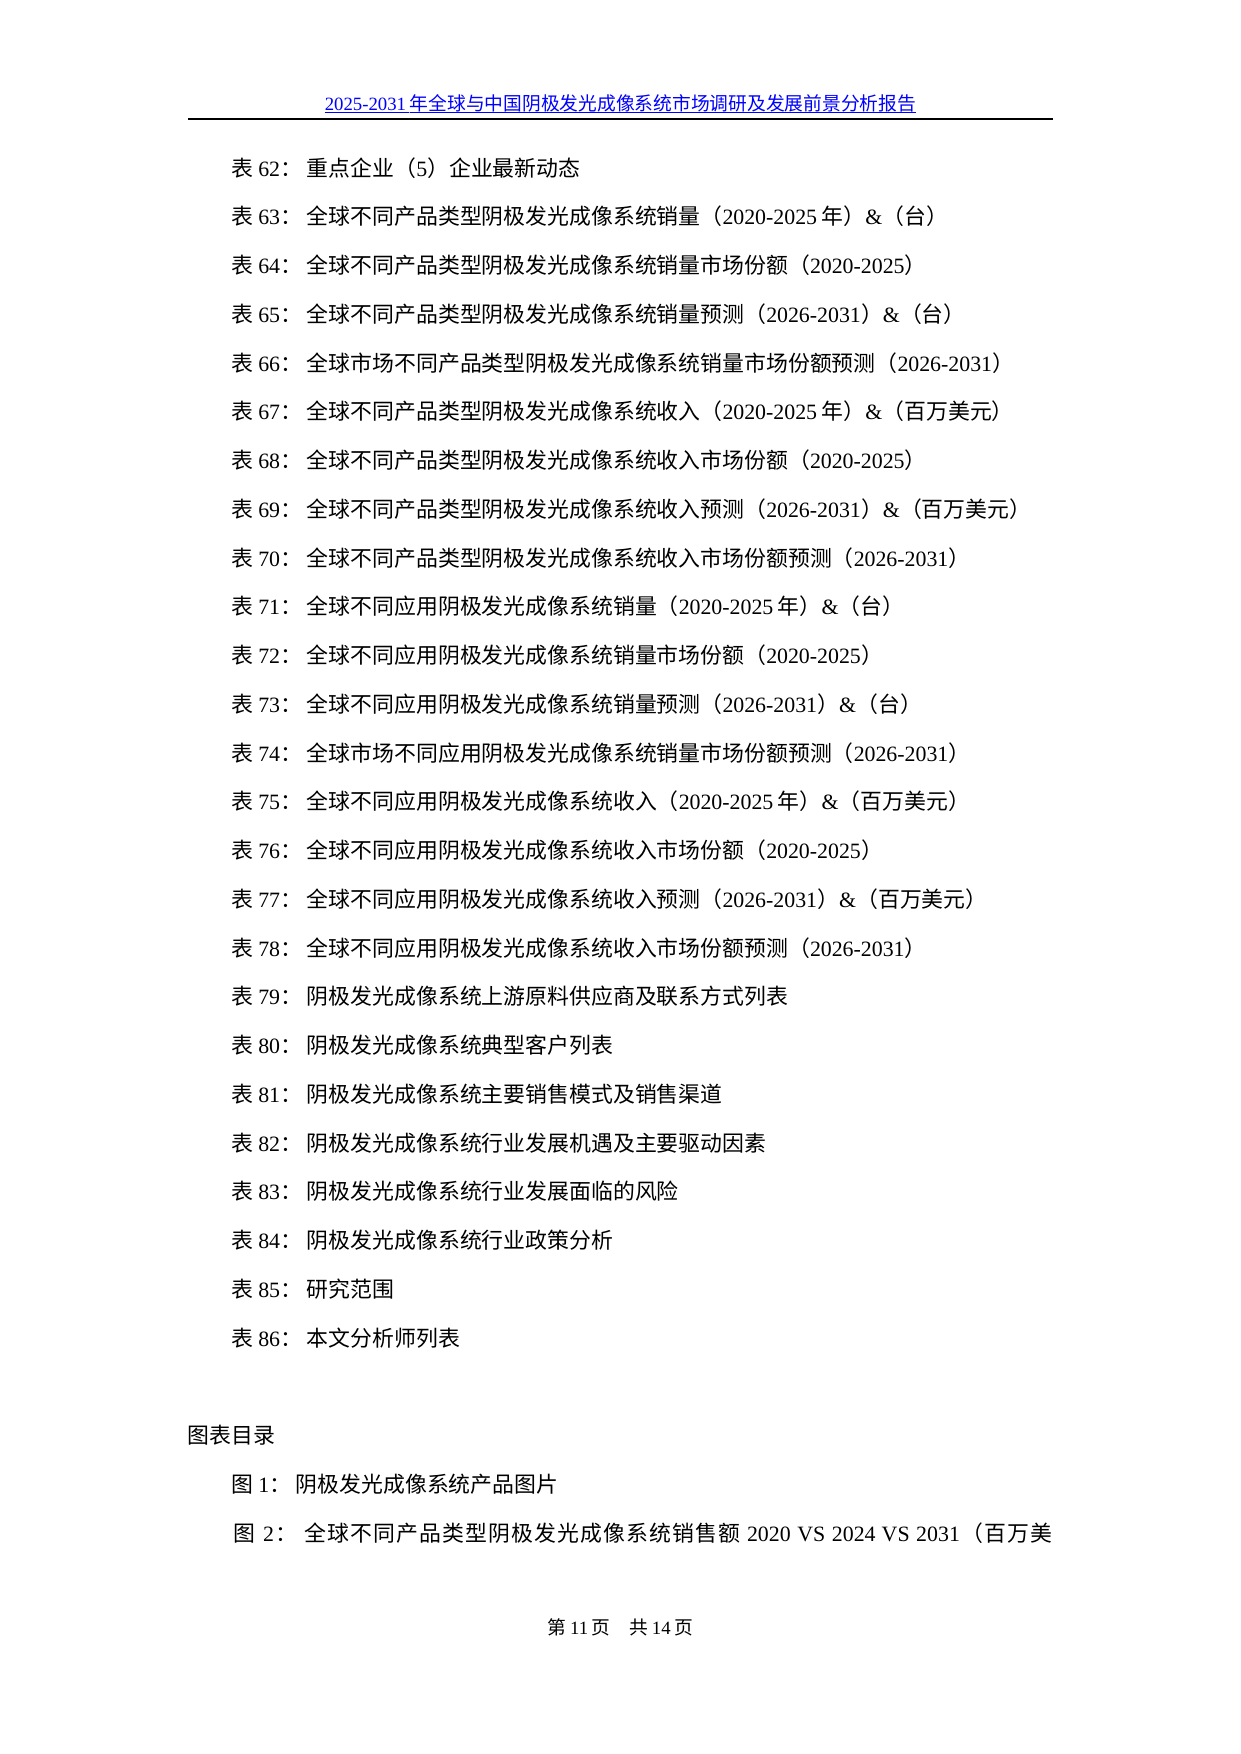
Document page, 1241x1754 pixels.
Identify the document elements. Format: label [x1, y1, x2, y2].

text [187, 150, 1053, 1548]
